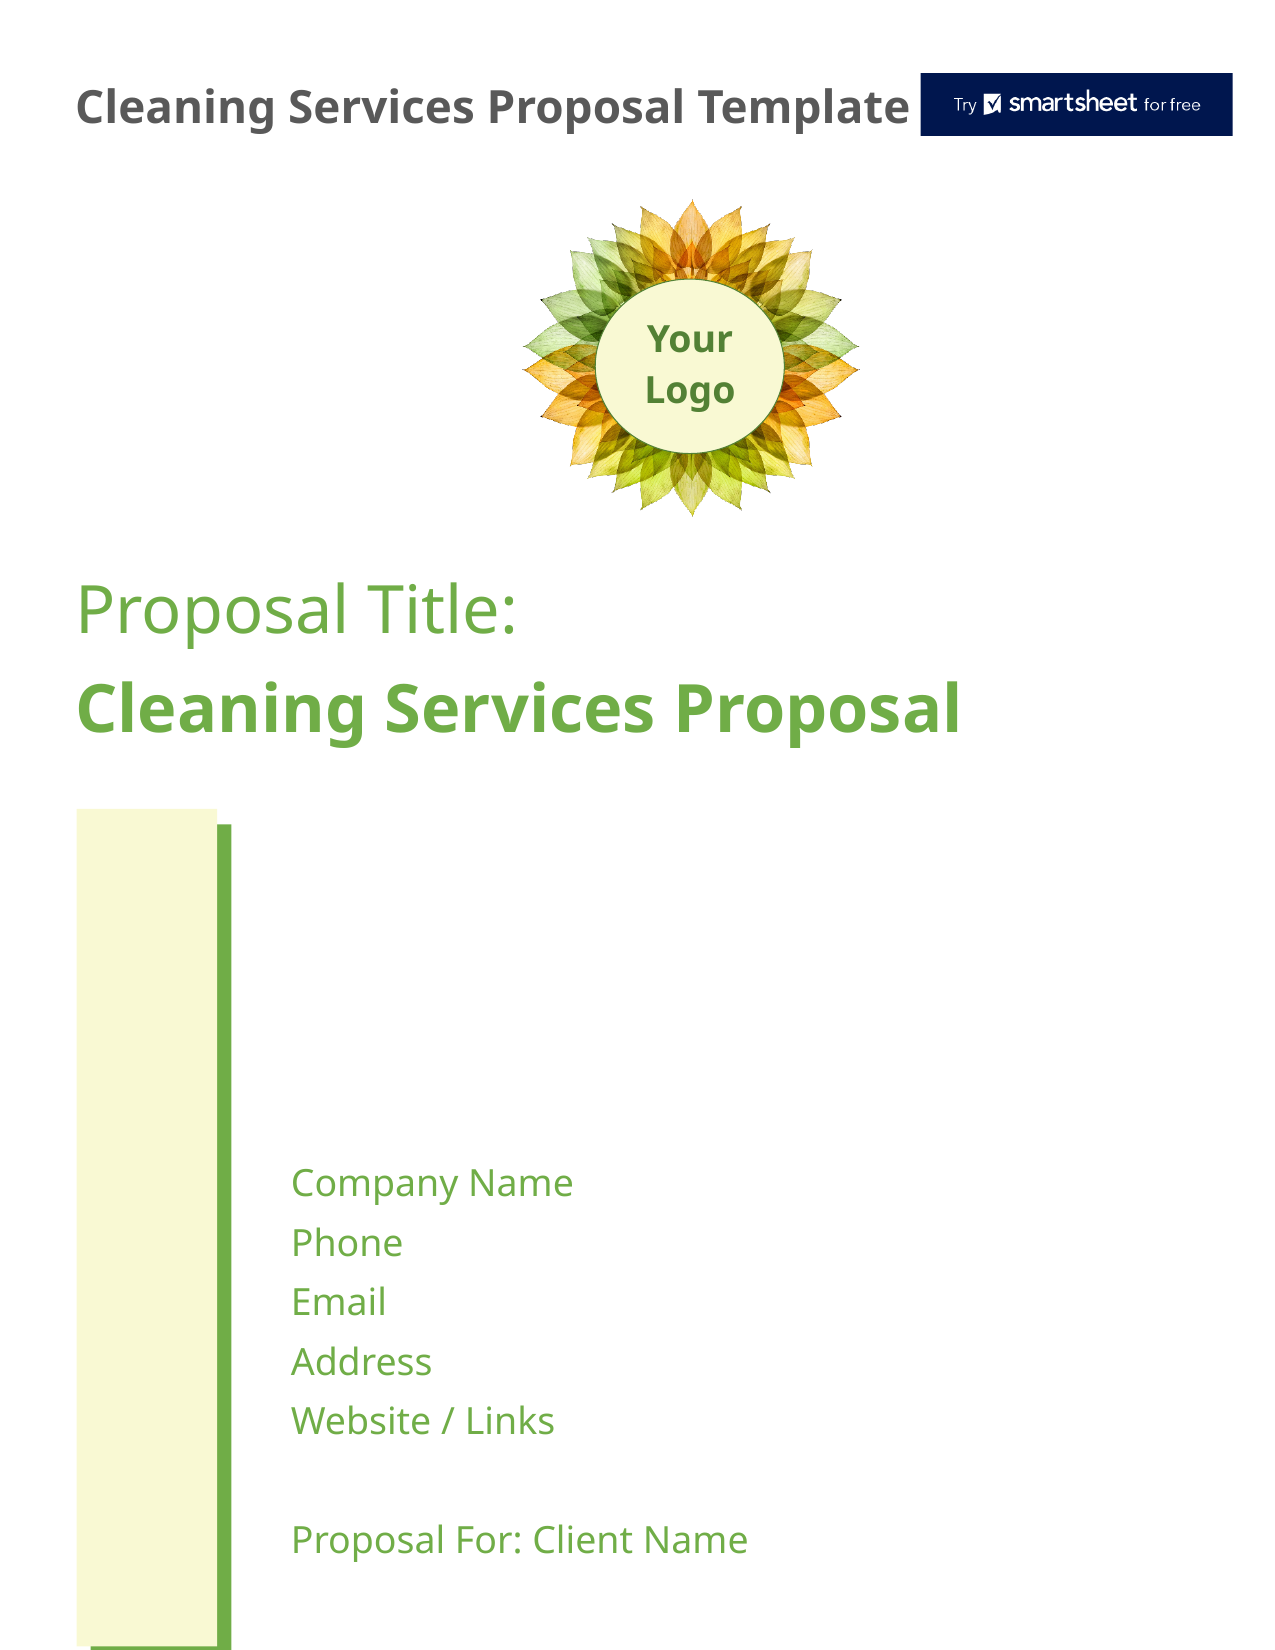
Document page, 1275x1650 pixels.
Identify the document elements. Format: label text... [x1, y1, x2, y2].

text Company Name [291, 1157, 1200, 1208]
text Phone [291, 1216, 1200, 1267]
text Email [291, 1275, 1200, 1326]
picture [920, 73, 1233, 136]
picture [510, 187, 872, 527]
text Cleaning Services Proposal Template [75, 75, 1200, 137]
text Proposal Title: [75, 562, 1200, 653]
text Proposal For: Client Name [291, 1513, 1200, 1564]
text Address [291, 1335, 1200, 1386]
text Cleaning Services Proposal [75, 661, 1200, 752]
text Website / Links [291, 1394, 1200, 1445]
